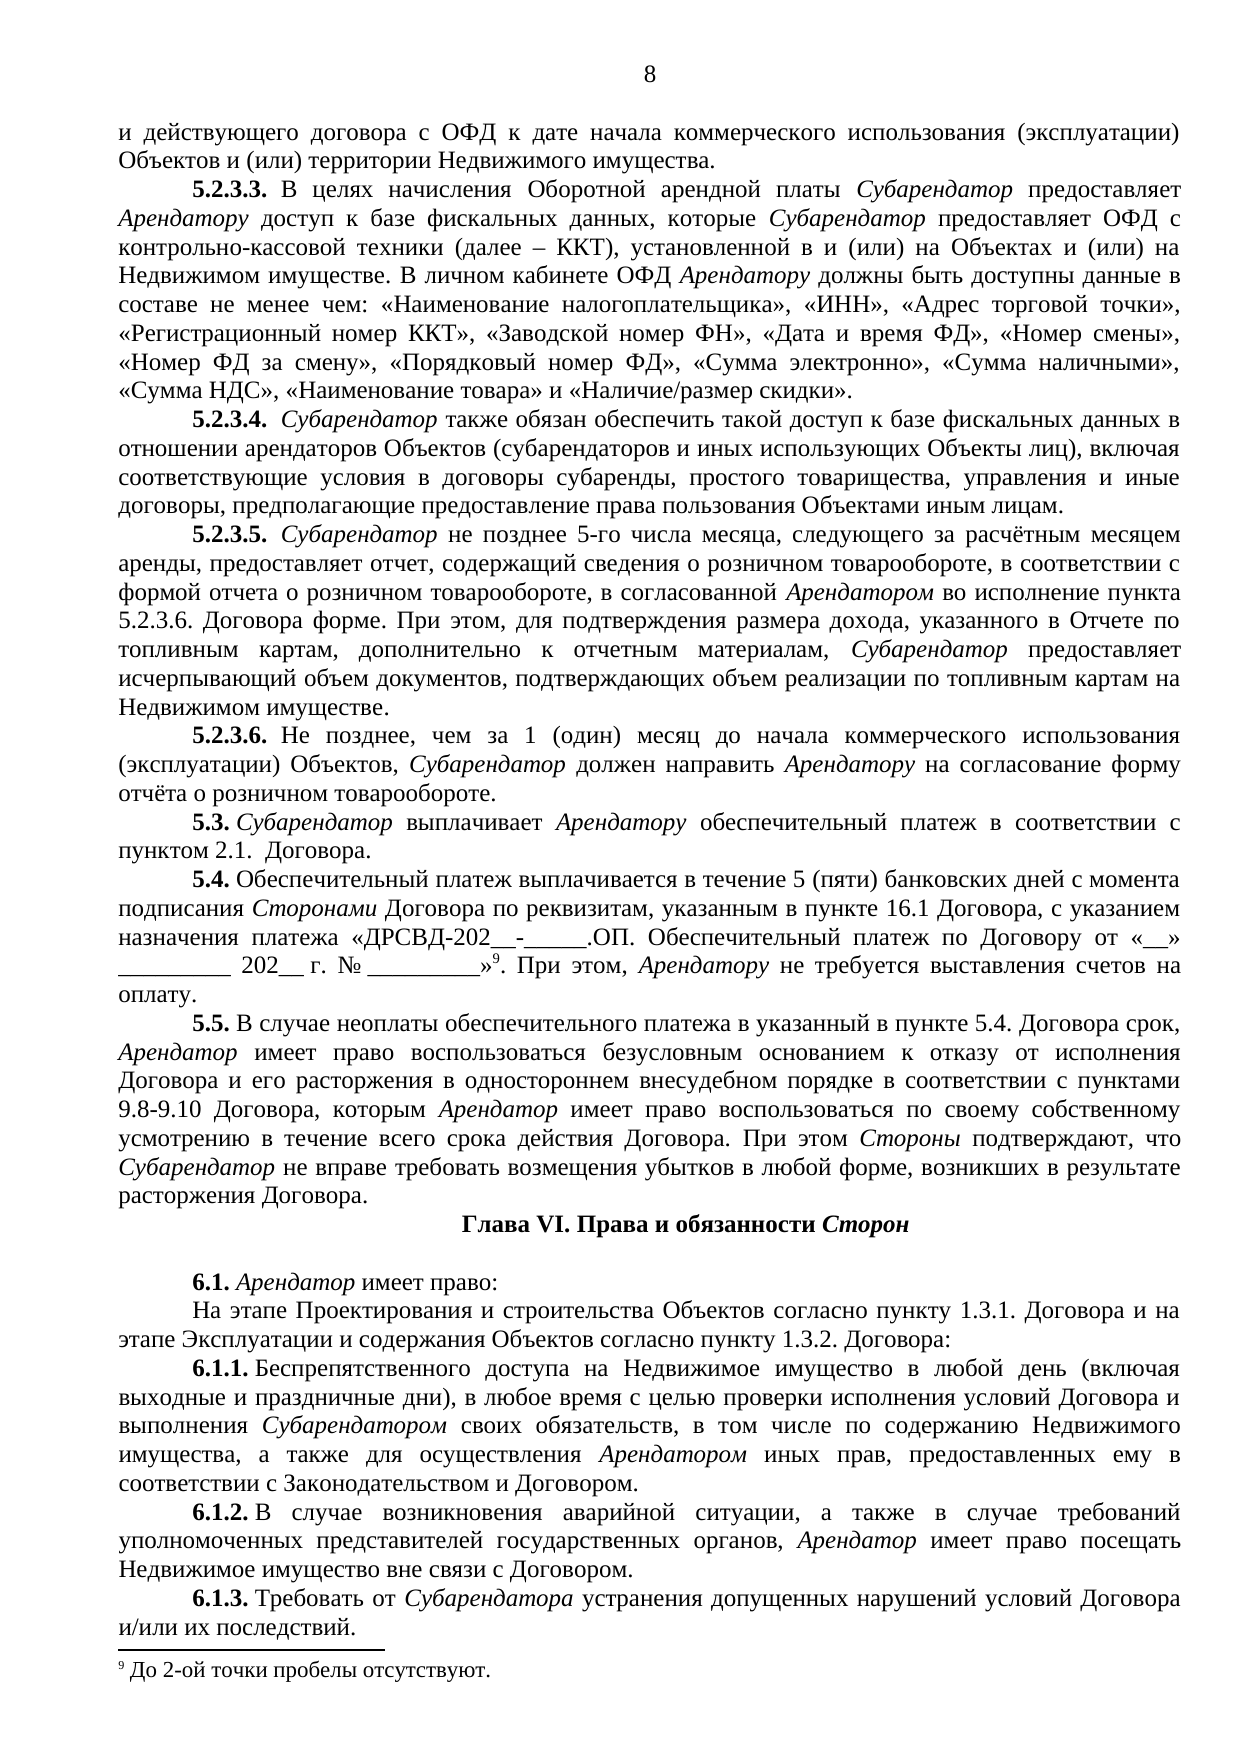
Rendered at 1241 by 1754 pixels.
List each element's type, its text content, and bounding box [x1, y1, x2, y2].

list В случае неоплаты обеспечительного платежа в указанный в пункте 5.4. Договора срок, Арендатор имеет право воспользоваться безусловным основанием к отказу от исполнения Договора и его расторжения в одностороннем внесудебном порядке в соответствии с пунктами 9.8-9.10 Договора, которым Арендатор имеет право воспользоваться по своему собственному усмотрению в течение всего срока действия Договора. При этом Стороны подтверждают, что Субарендатор не вправе требовать возмещения убытков в любой форме, возникших в результате расторжения Договора. [118, 1008, 1181, 1209]
list Беспрепятственного доступа на Недвижимое имущество в любой день (включая выходные и праздничные дни), в любое время с целью проверки исполнения условий Договора и выполнения Субарендатором своих обязательств, в том числе по содержанию Недвижимого имущества, а также для осуществления Арендатором иных прав, предоставленных ему в соответствии с Законодательством и Договором. [118, 1353, 1181, 1497]
list В случае возникновения аварийной ситуации, а также в случае требований уполномоченных представителей государственных органов, Арендатор имеет право посещать Недвижимое имущество вне связи с Договором. [118, 1497, 1181, 1583]
list Не позднее, чем за 1 (один) месяц до начала коммерческого использования (эксплуатации) Объектов, Субарендатор должен направить Арендатору на согласование форму отчёта о розничном товарообороте. [118, 720, 1181, 807]
list Субарендатор также обязан обеспечить такой доступ к базе фискальных данных в отношении арендаторов Объектов (субарендаторов и иных использующих Объекты лиц), включая соответствующие условия в договоры субаренды, простого товарищества, управления и иные договоры, предполагающие предоставление права пользования Объектами иным лицам. [118, 404, 1181, 519]
list В целях начисления Оборотной арендной платы Субарендатор предоставляет Арендатору доступ к базе фискальных данных, которые Субарендатор предоставляет ОФД с контрольно-кассовой техники (далее – ККТ), установленной в и (или) на Объектах и (или) на Недвижимом имуществе. В личном кабинете ОФД Арендатору должны быть доступны данные в составе не менее чем: «Наименование налогоплательщика», «ИНН», «Адрес торговой точки», «Регистрационный номер ККТ», «Заводской номер ФН», «Дата и время ФД», «Номер смены», «Номер ФД за смену», «Порядковый номер ФД», «Сумма электронно», «Сумма наличными», «Сумма НДС», «Наименование товара» и «Наличие/размер скидки». [118, 174, 1181, 404]
list Требовать от Субарендатора устранения допущенных нарушений условий Договора и/или их последствий. [118, 1583, 1181, 1640]
text На этапе Проектирования и строительства Объектов согласно пункту 1.3.1. Договора и на этапе Эксплуатации и содержания Объектов согласно пункту 1.3.2. Договора: [118, 1295, 1181, 1353]
text Глава VI. Права и обязанности Сторон [118, 1209, 1181, 1238]
list Субарендатор выплачивает Арендатору обеспечительный платеж в соответствии с пунктом 2.1. Договора. [118, 807, 1181, 864]
list Арендатор имеет право: [118, 1267, 1181, 1295]
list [118, 117, 1181, 174]
list Субарендатор не позднее 5-го числа месяца, следующего за расчётным месяцем аренды, предоставляет отчет, содержащий сведения о розничном товарообороте, в соответствии с формой отчета о розничном товарообороте, в согласованной Арендатором во исполнение пункта 5.2.3.6. Договора форме. При этом, для подтверждения размера дохода, указанного в Отчете по топливным картам, дополнительно к отчетным материалам, Субарендатор предоставляет исчерпывающий объем документов, подтверждающих объем реализации по топливным картам на Недвижимом имуществе. [118, 519, 1181, 720]
list Обеспечительный платеж выплачивается в течение 5 (пяти) банковских дней с момента подписания Сторонами Договора по реквизитам, указанным в пункте 16.1 Договора, с указанием назначения платежа «ДРСВД-202__-_____.ОП. Обеспечительный платеж по Договору от «__» _________ 202__ г. № _________». При этом, Арендатору не требуется выставления счетов на оплату. [118, 864, 1181, 1008]
